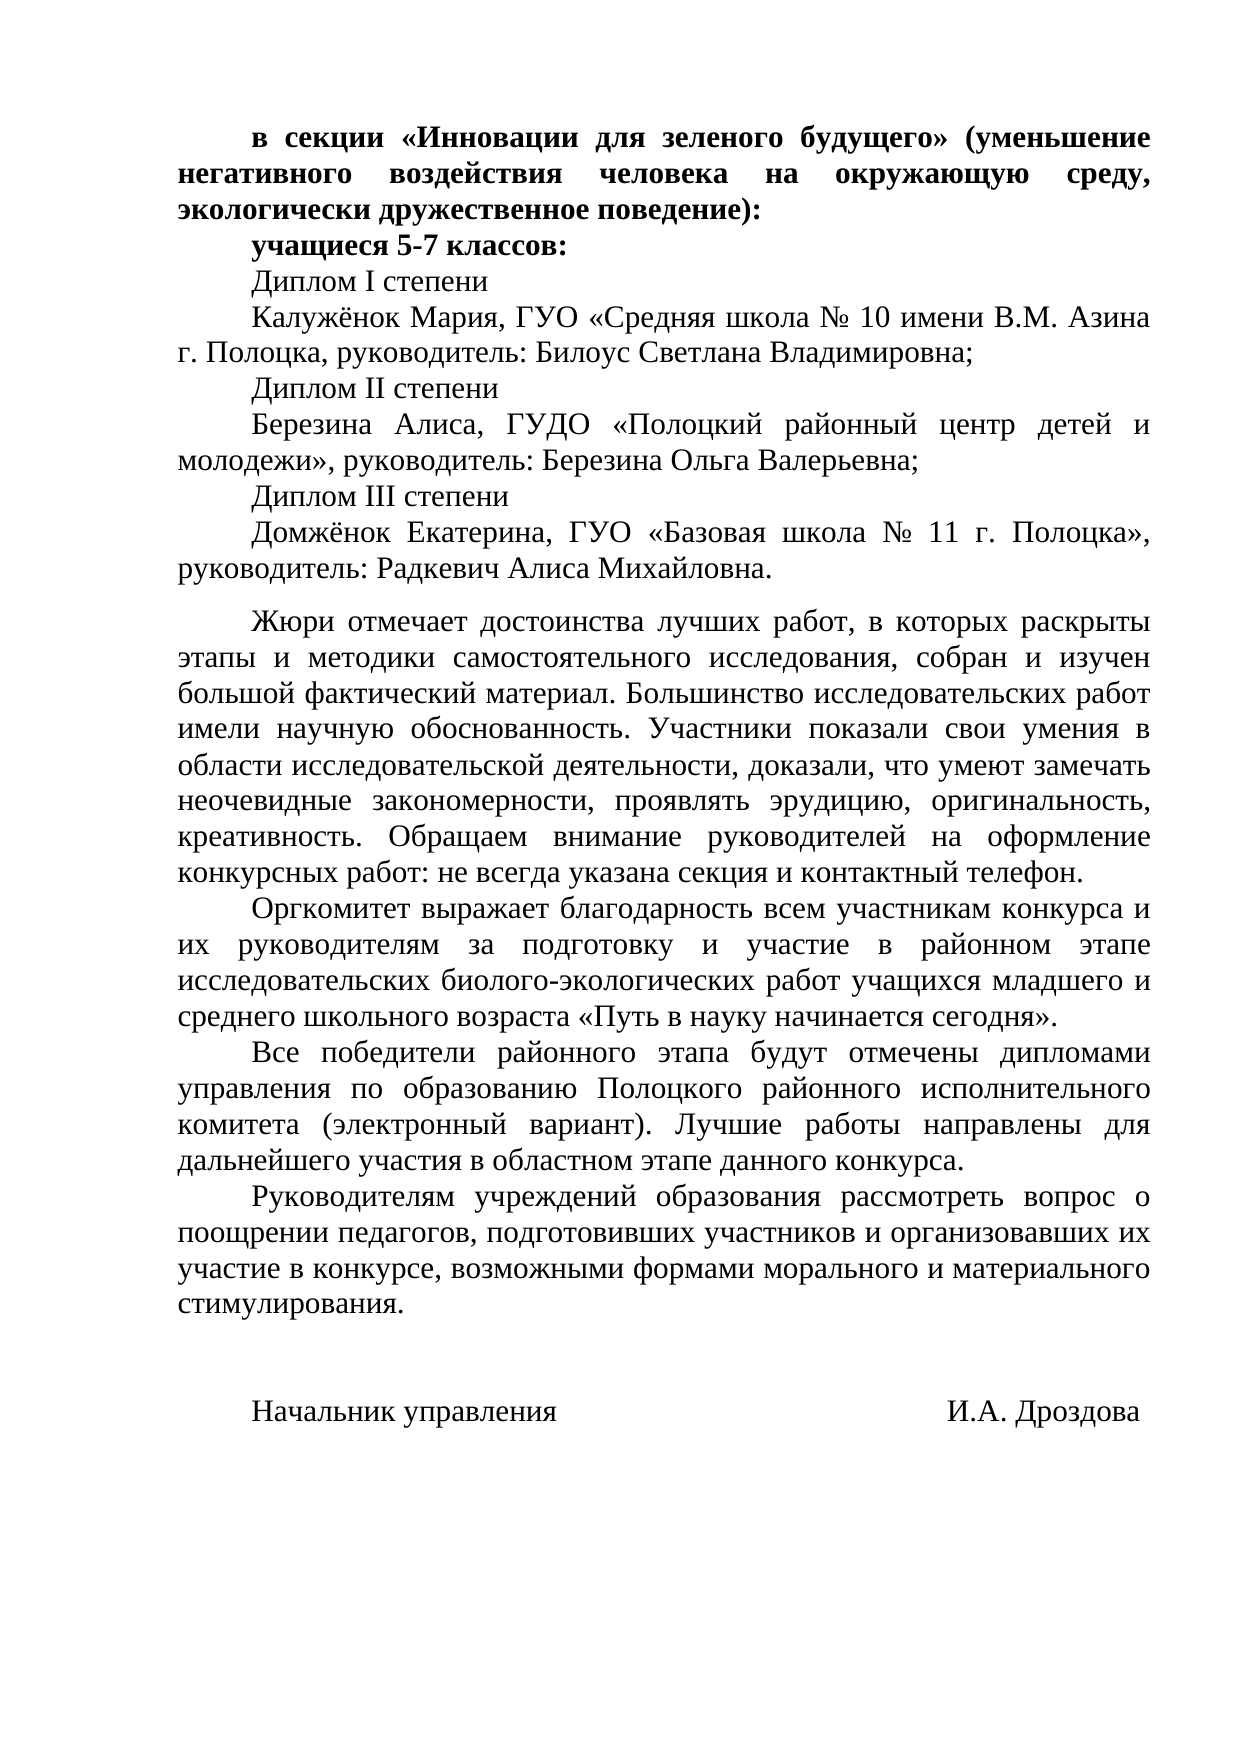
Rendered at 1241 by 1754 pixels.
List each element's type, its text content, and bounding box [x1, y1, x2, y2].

text Руководителям учреждений образования рассмотреть вопрос о поощрении педагогов, подготовивших участников и организовавших их участие в конкурсе, возможными формами морального и материального стимулирования. [177, 1177, 1152, 1321]
text в секции «Инновации для зеленого будущего» (уменьшение негативного воздействия человека на окружающую среду, экологически дружественное поведение): [177, 118, 1152, 226]
text Все победители районного этапа будут отмечены дипломами управления по образованию Полоцкого районного исполнительного комитета (электронный вариант). Лучшие работы направлены для дальнейшего участия в областном этапе данного конкурса. [177, 1033, 1152, 1177]
text Диплом I степени [177, 262, 1152, 298]
text учащиеся 5-7 классов: [177, 226, 1152, 262]
text Березина Алиса, ГУДО «Полоцкий районный центр детей и молодежи», руководитель: Березина Ольга Валерьевна; [177, 406, 1152, 477]
text Оргкомитет выражает благодарность всем участникам конкурса и их руководителям за подготовку и участие в районном этапе исследовательских биолого-экологических работ учащихся младшего и среднего школьного возраста «Путь в науку начинается сегодня». [177, 889, 1152, 1033]
text Диплом II степени [177, 370, 1152, 406]
text Домжёнок Екатерина, ГУО «Базовая школа № 11 г. Полоцка», руководитель: Радкевич Алиса Михайловна. [177, 513, 1152, 585]
text Начальник управления И.А. Дроздова [177, 1393, 1152, 1428]
text Жюри отмечает достоинства лучших работ, в которых раскрыты этапы и методики самостоятельного исследования, собран и изучен большой фактический материал. Большинство исследовательских работ имели научную обоснованность. Участники показали свои умения в области исследовательской деятельности, доказали, что умеют замечать неочевидные закономерности, проявлять эрудицию, оригинальность, креативность. Обращаем внимание руководителей на оформление конкурсных работ: не всегда указана секция и контактный телефон. [177, 602, 1152, 889]
text Диплом III степени [177, 477, 1152, 513]
text Калужёнок Мария, ГУО «Средняя школа № 10 имени В.М. Азина г. Полоцка, руководитель: Билоус Светлана Владимировна; [177, 298, 1152, 370]
